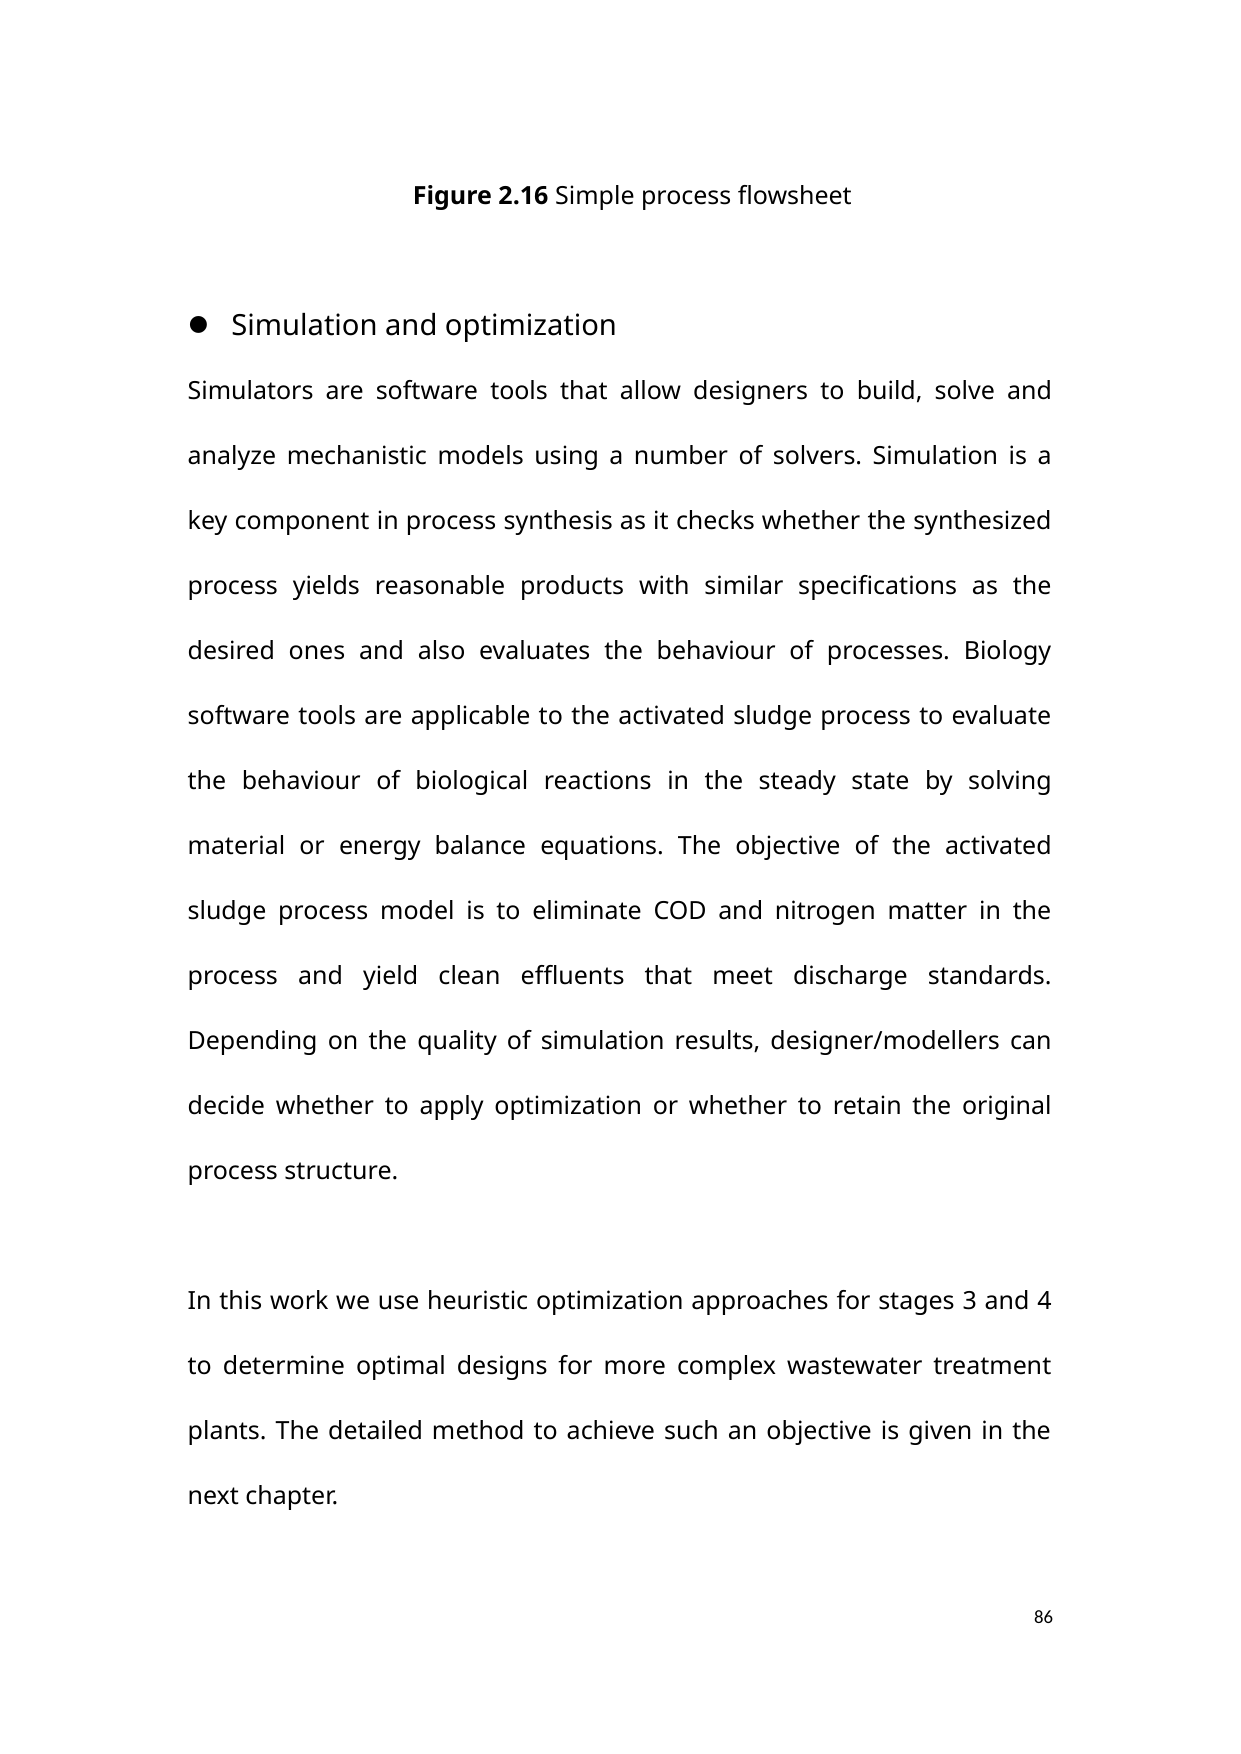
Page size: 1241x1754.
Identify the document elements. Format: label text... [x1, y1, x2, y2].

list Simulation and optimization [187, 292, 1053, 357]
text In this work we use heuristic optimization approaches for stages 3 and 4 to determine optimal designs for more complex wastewater treatment plants. The detailed method to achieve such an objective is given in the next chapter. [187, 1267, 1053, 1527]
text Figure 2.16 Simple process flowsheet [187, 162, 1053, 227]
text Simulators are software tools that allow designers to build, solve and analyze mechanistic models using a number of solvers. Simulation is a key component in process synthesis as it checks whether the synthesized process yields reasonable products with similar specifications as the desired ones and also evaluates the behaviour of processes. Biology software tools are applicable to the activated sludge process to evaluate the behaviour of biological reactions in the steady state by solving material or energy balance equations. The objective of the activated sludge process model is to eliminate COD and nitrogen matter in the process and yield clean effluents that meet discharge standards. Depending on the quality of simulation results, designer/modellers can decide whether to apply optimization or whether to retain the original process structure. [187, 357, 1053, 1202]
